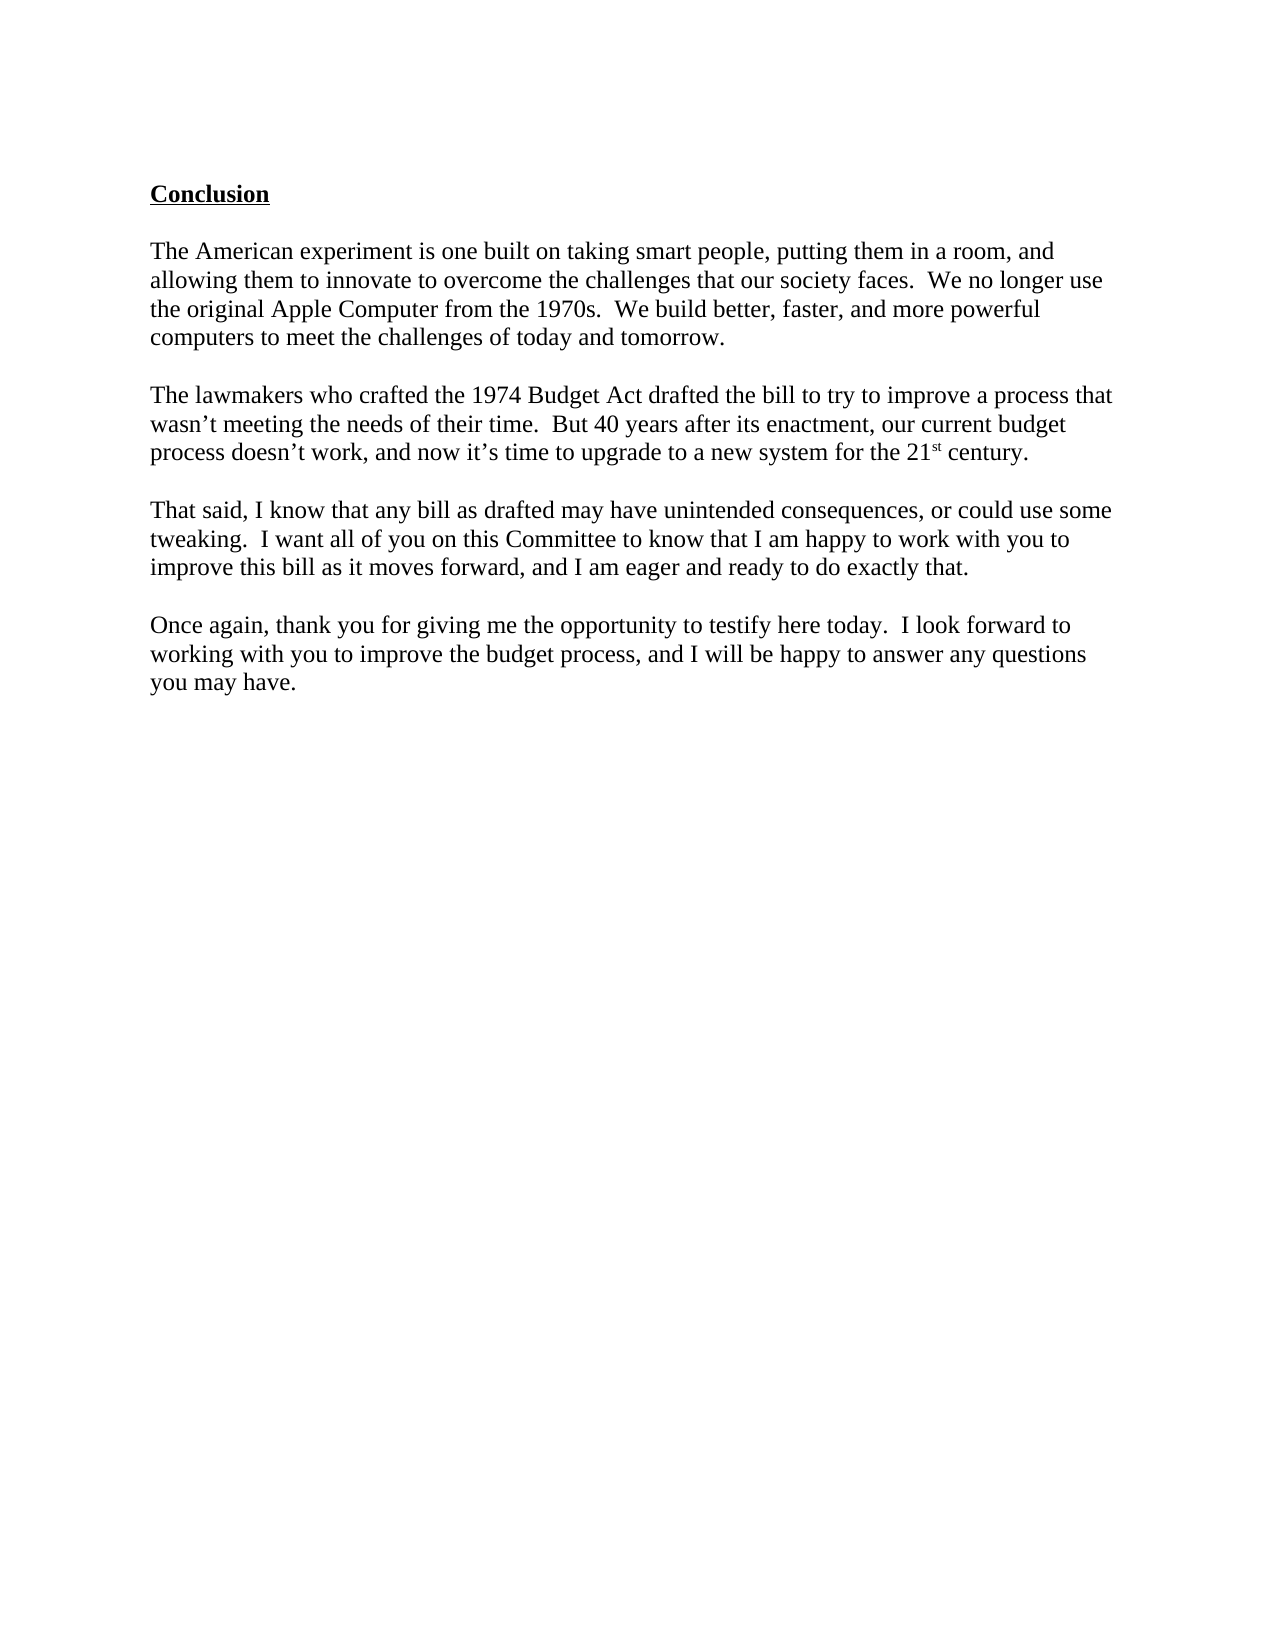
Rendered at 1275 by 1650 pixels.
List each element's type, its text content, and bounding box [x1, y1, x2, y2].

text That said, I know that any bill as drafted may have unintended consequences, or could use some tweaking. I want all of you on this Committee to know that I am happy to work with you to improve this bill as it moves forward, and I am eager and ready to do exactly that. [150, 495, 1125, 581]
text Conclusion [150, 179, 1125, 207]
text The American experiment is one built on taking smart people, putting them in a room, and allowing them to innovate to overcome the challenges that our society faces. We no longer use the original Apple Computer from the 1970s. We build better, faster, and more powerful computers to meet the challenges of today and tomorrow. [150, 236, 1125, 351]
text The lawmakers who crafted the 1974 Budget Act drafted the bill to try to improve a process that wasn’t meeting the needs of their time. But 40 years after its enactment, our current budget process doesn’t work, and now it’s time to upgrade to a new system for the 21st century. [150, 380, 1125, 466]
text Once again, thank you for giving me the opportunity to testify here today. I look forward to working with you to improve the budget process, and I will be happy to answer any questions you may have. [150, 610, 1125, 696]
